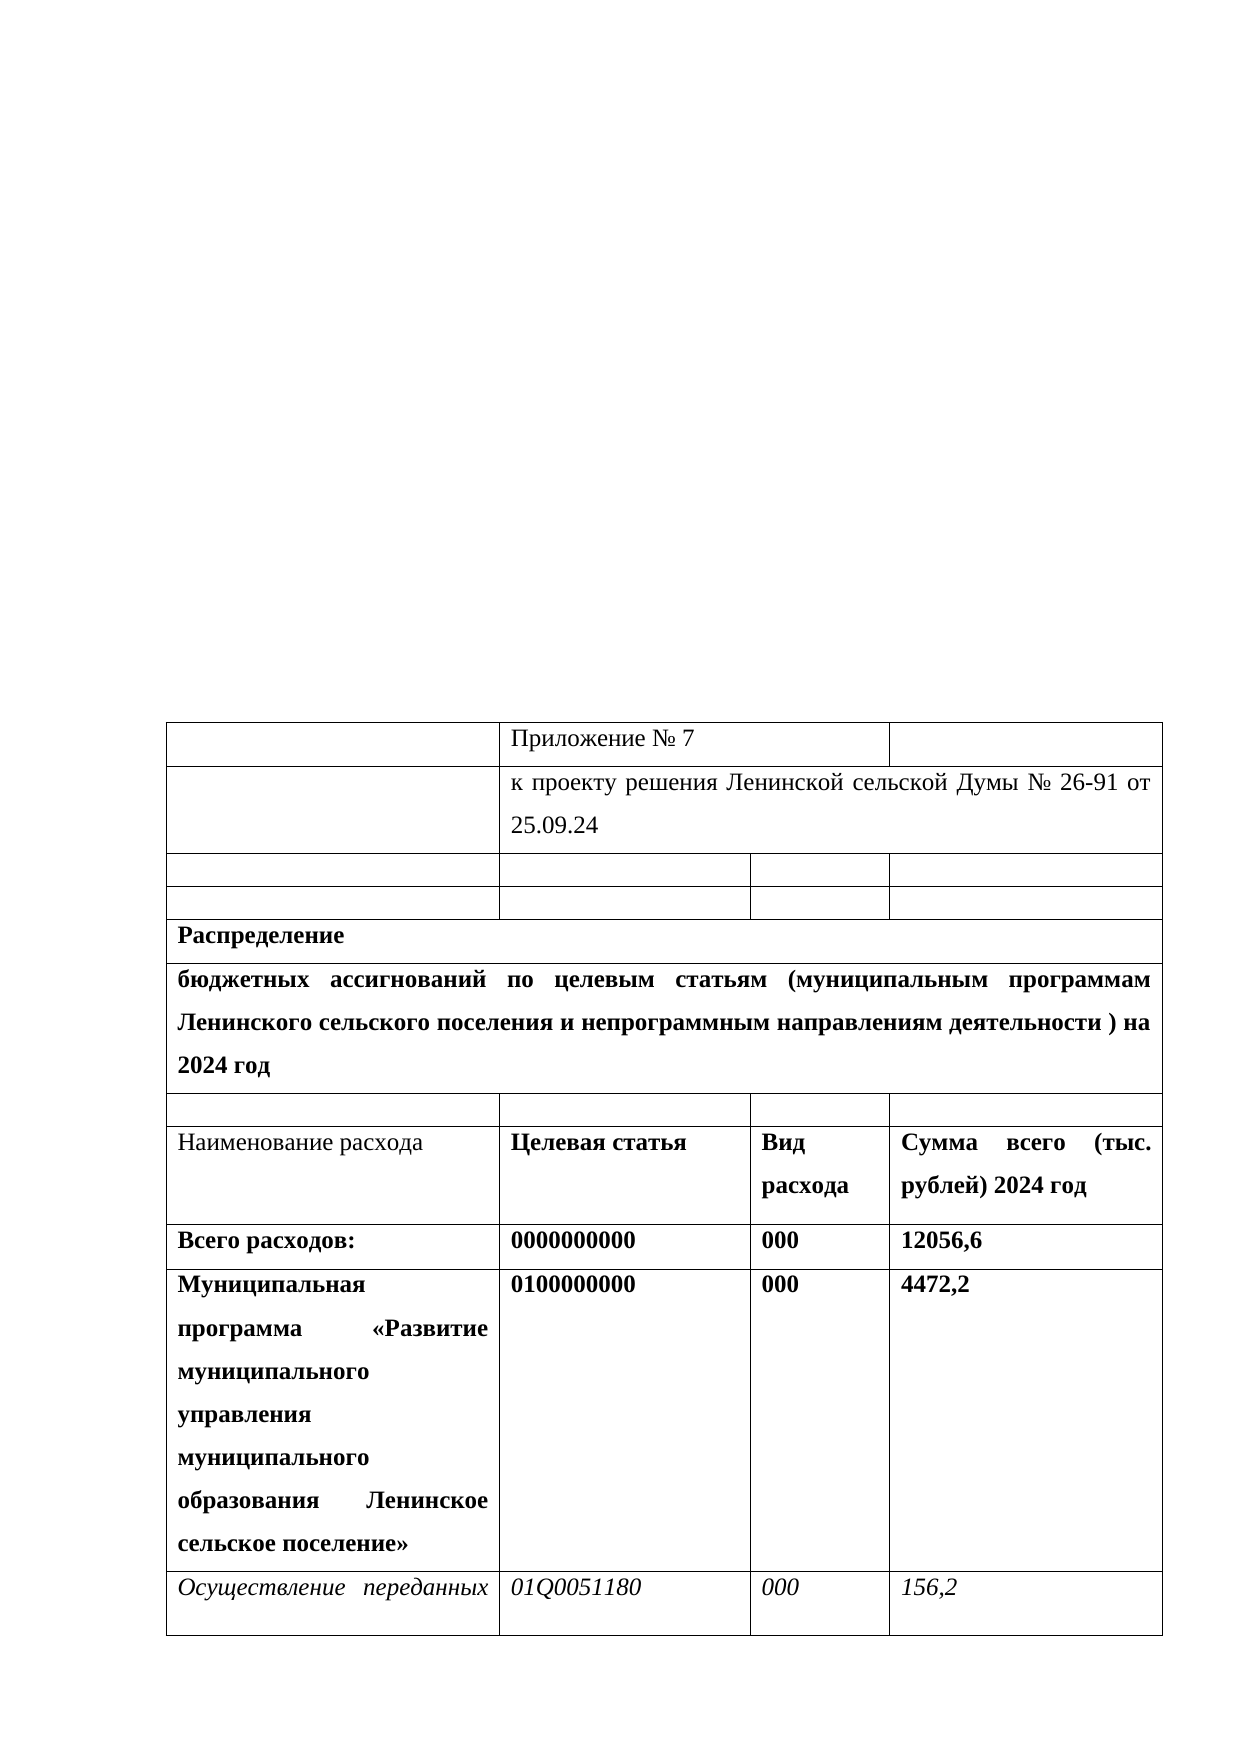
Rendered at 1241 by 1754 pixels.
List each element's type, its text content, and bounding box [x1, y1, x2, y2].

table_cell Целевая статья [500, 1127, 750, 1224]
table_cell [890, 854, 1162, 886]
table_cell [751, 854, 889, 886]
table_cell [890, 1094, 1162, 1126]
table_cell к проекту решения Ленинской сельской Думы № 26-91 от 25.09.24 [500, 767, 1162, 853]
table_cell Муниципальная программа «Развитие муниципального управления муниципального образования Ленинское сельское поселение» [167, 1270, 499, 1571]
table_cell [167, 854, 499, 886]
table_cell 000 [751, 1572, 889, 1635]
table_header [167, 723, 499, 766]
table_cell [167, 1094, 499, 1126]
table_cell [500, 1094, 750, 1126]
table_cell 0100000000 [500, 1270, 750, 1571]
table_cell 0000000000 [500, 1225, 750, 1268]
table_cell 156,2 [890, 1572, 1162, 1635]
table_cell 01Q0051180 [500, 1572, 750, 1635]
table_cell 000 [751, 1270, 889, 1571]
table_cell Сумма всего (тыс. рублей) 2024 год [890, 1127, 1162, 1224]
table_cell [751, 1094, 889, 1126]
table_cell [751, 887, 889, 919]
table_cell 12056,6 [890, 1225, 1162, 1268]
table_cell 4472,2 [890, 1270, 1162, 1571]
table_cell бюджетных ассигнований по целевым статьям (муниципальным программам Ленинского сельского поселения и непрограммным направлениям деятельности ) на 2024 год [167, 964, 1162, 1093]
table_cell [167, 887, 499, 919]
table_cell [500, 854, 750, 886]
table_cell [167, 1572, 499, 1635]
table_header Приложение № 7 [500, 723, 889, 766]
table_header [890, 723, 1162, 766]
table_cell Всего расходов: [167, 1225, 499, 1268]
table_cell Вид расхода [751, 1127, 889, 1224]
table_cell Наименование расхода [167, 1127, 499, 1224]
table_cell [167, 767, 499, 853]
table_cell [500, 887, 750, 919]
table_cell [890, 887, 1162, 919]
table_cell 000 [751, 1225, 889, 1268]
table_cell Распределение [167, 920, 1162, 963]
